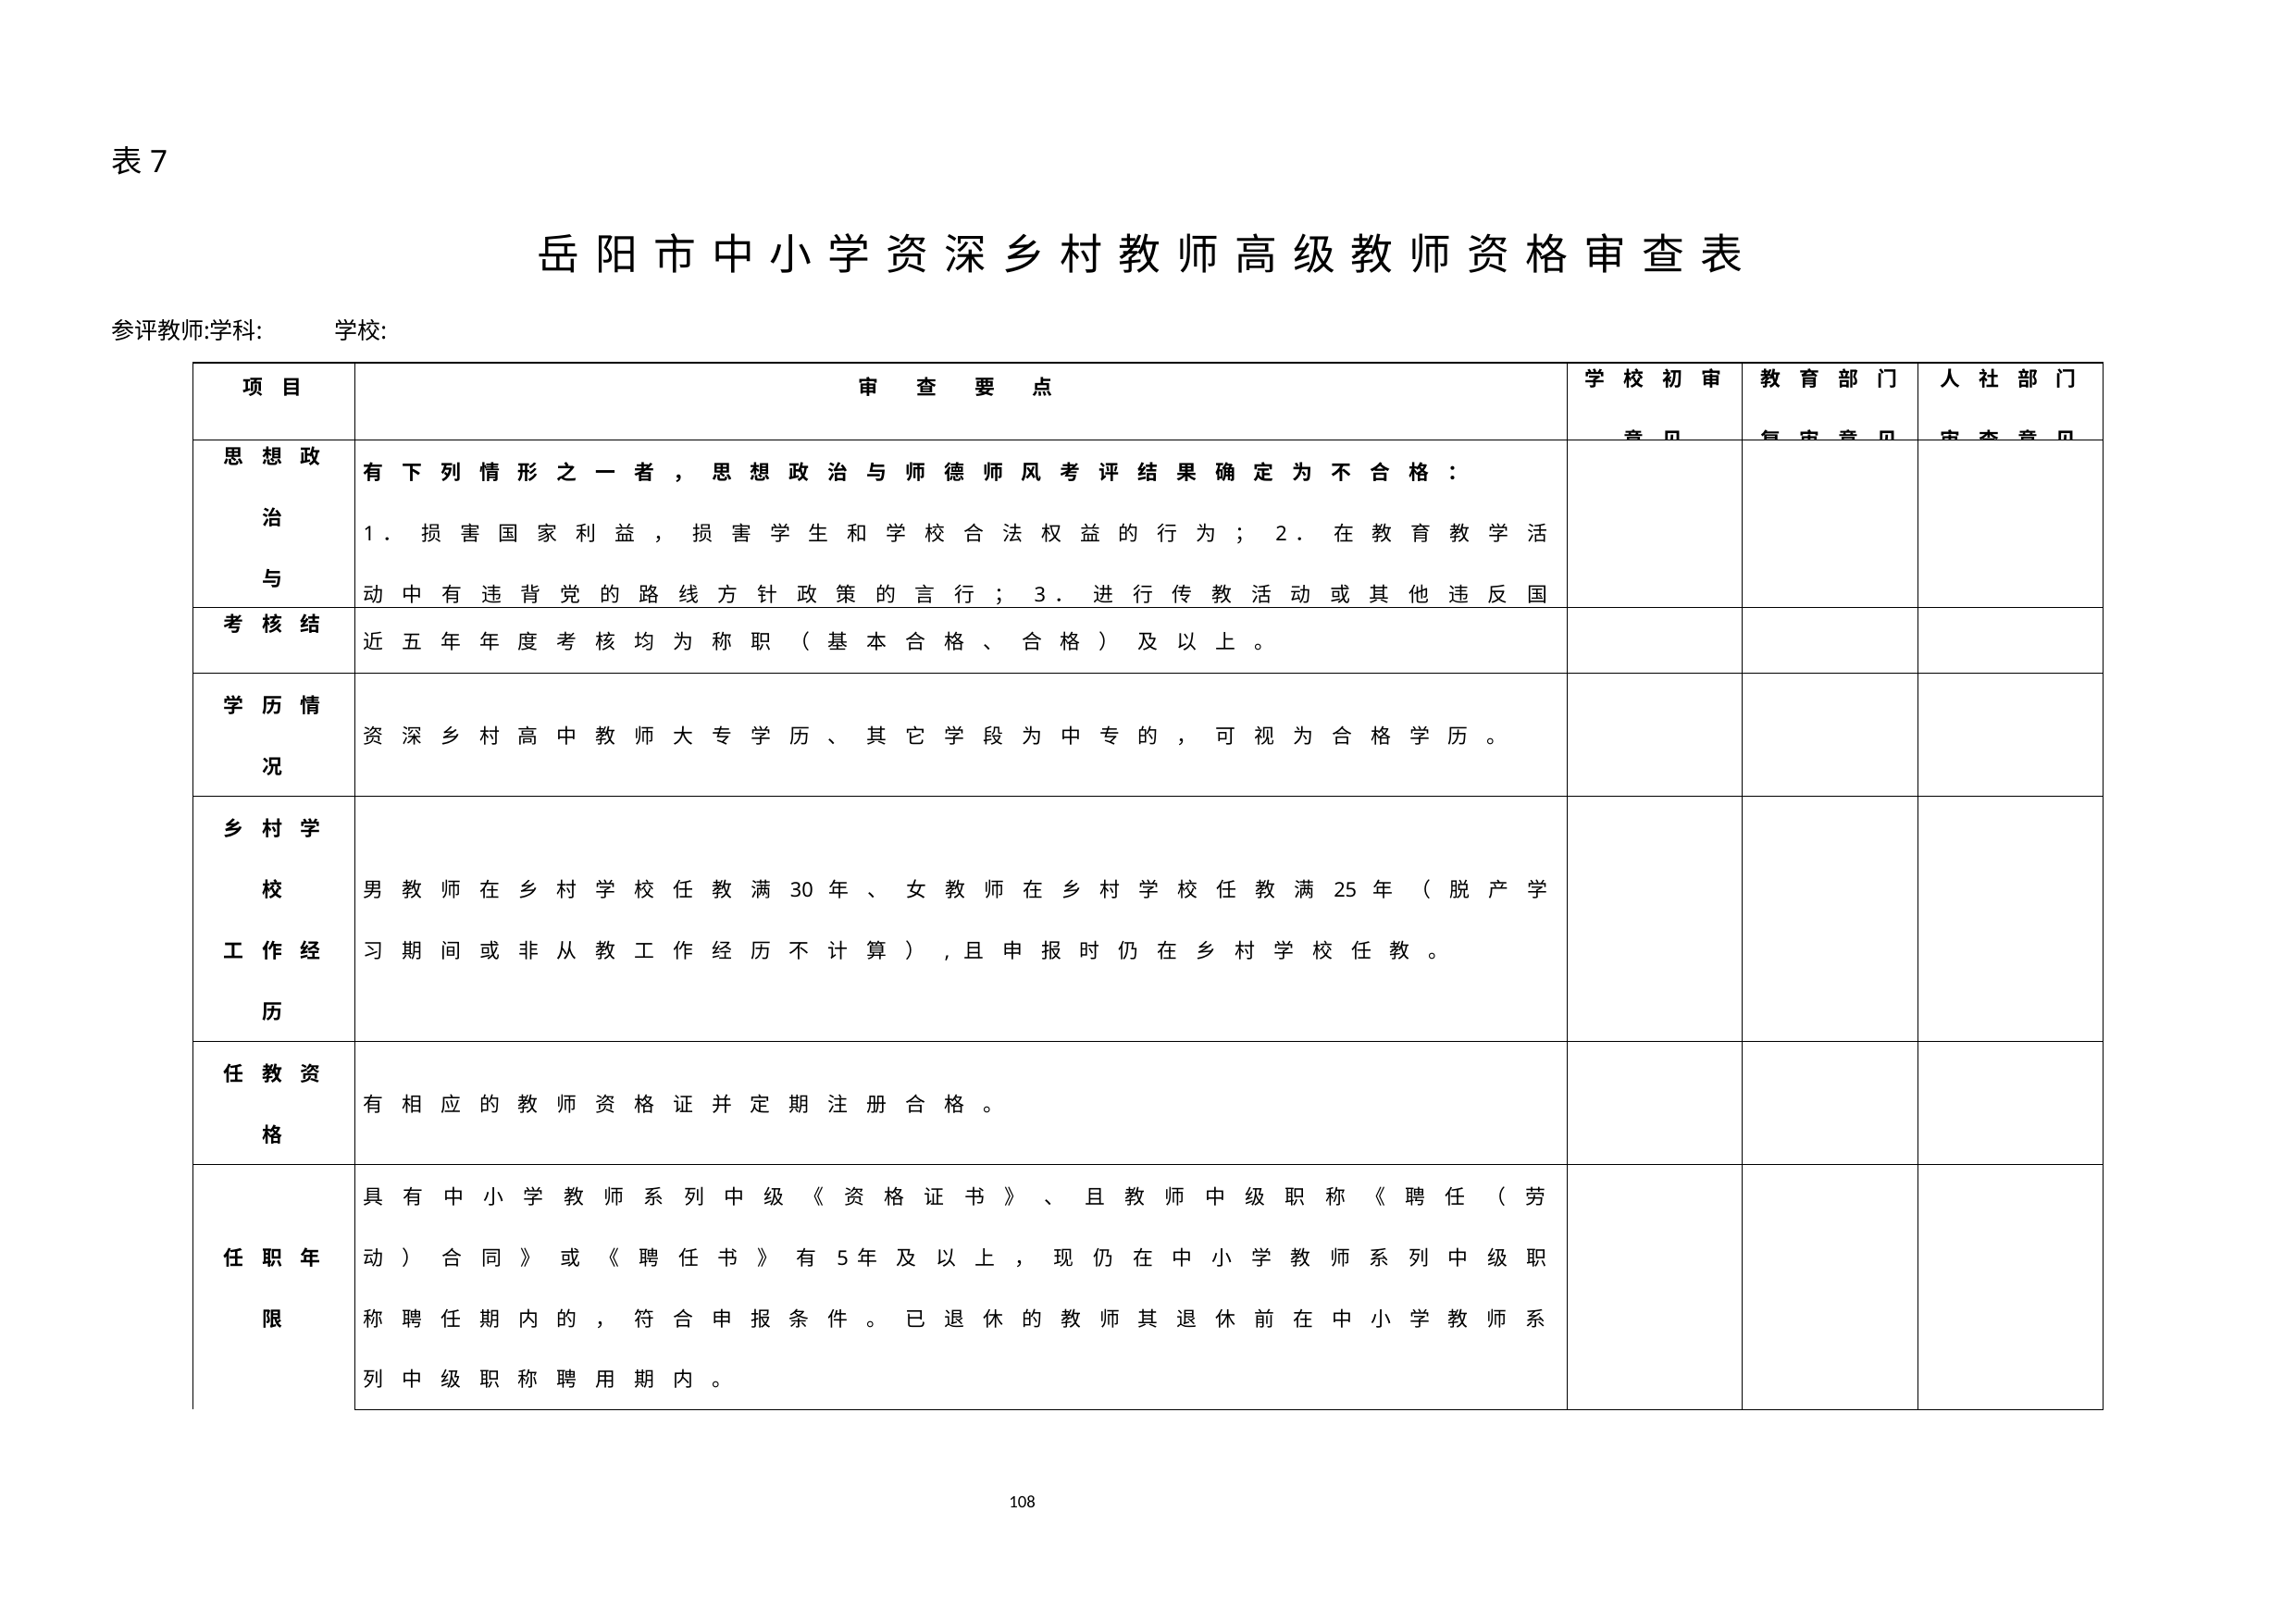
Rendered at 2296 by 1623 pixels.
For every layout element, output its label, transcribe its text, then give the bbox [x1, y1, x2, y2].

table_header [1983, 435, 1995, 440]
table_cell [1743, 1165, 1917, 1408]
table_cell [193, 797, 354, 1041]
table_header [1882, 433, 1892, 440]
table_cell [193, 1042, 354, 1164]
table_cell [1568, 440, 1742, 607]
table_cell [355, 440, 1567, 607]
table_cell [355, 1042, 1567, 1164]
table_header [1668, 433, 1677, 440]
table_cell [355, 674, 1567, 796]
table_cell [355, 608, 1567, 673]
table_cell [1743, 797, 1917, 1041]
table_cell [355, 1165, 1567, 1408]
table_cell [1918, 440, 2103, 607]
text 表7 [111, 129, 2184, 190]
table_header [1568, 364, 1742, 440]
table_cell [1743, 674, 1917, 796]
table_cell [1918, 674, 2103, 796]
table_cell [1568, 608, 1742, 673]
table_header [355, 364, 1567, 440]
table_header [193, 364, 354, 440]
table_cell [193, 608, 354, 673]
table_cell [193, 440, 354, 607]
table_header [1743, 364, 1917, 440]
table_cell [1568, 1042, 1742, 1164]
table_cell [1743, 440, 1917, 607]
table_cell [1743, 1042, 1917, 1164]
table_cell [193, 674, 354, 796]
text 岳阳市中小学资深乡村教师高级教师资格审查表 [111, 190, 2184, 312]
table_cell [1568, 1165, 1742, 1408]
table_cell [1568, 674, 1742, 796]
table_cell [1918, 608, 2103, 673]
text 参评教师:学科: 学校: [111, 312, 2184, 345]
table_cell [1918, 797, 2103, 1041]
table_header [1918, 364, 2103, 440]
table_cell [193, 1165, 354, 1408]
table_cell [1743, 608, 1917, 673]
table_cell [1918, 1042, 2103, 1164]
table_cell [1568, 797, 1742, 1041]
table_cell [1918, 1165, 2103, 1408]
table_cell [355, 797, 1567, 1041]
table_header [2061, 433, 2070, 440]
